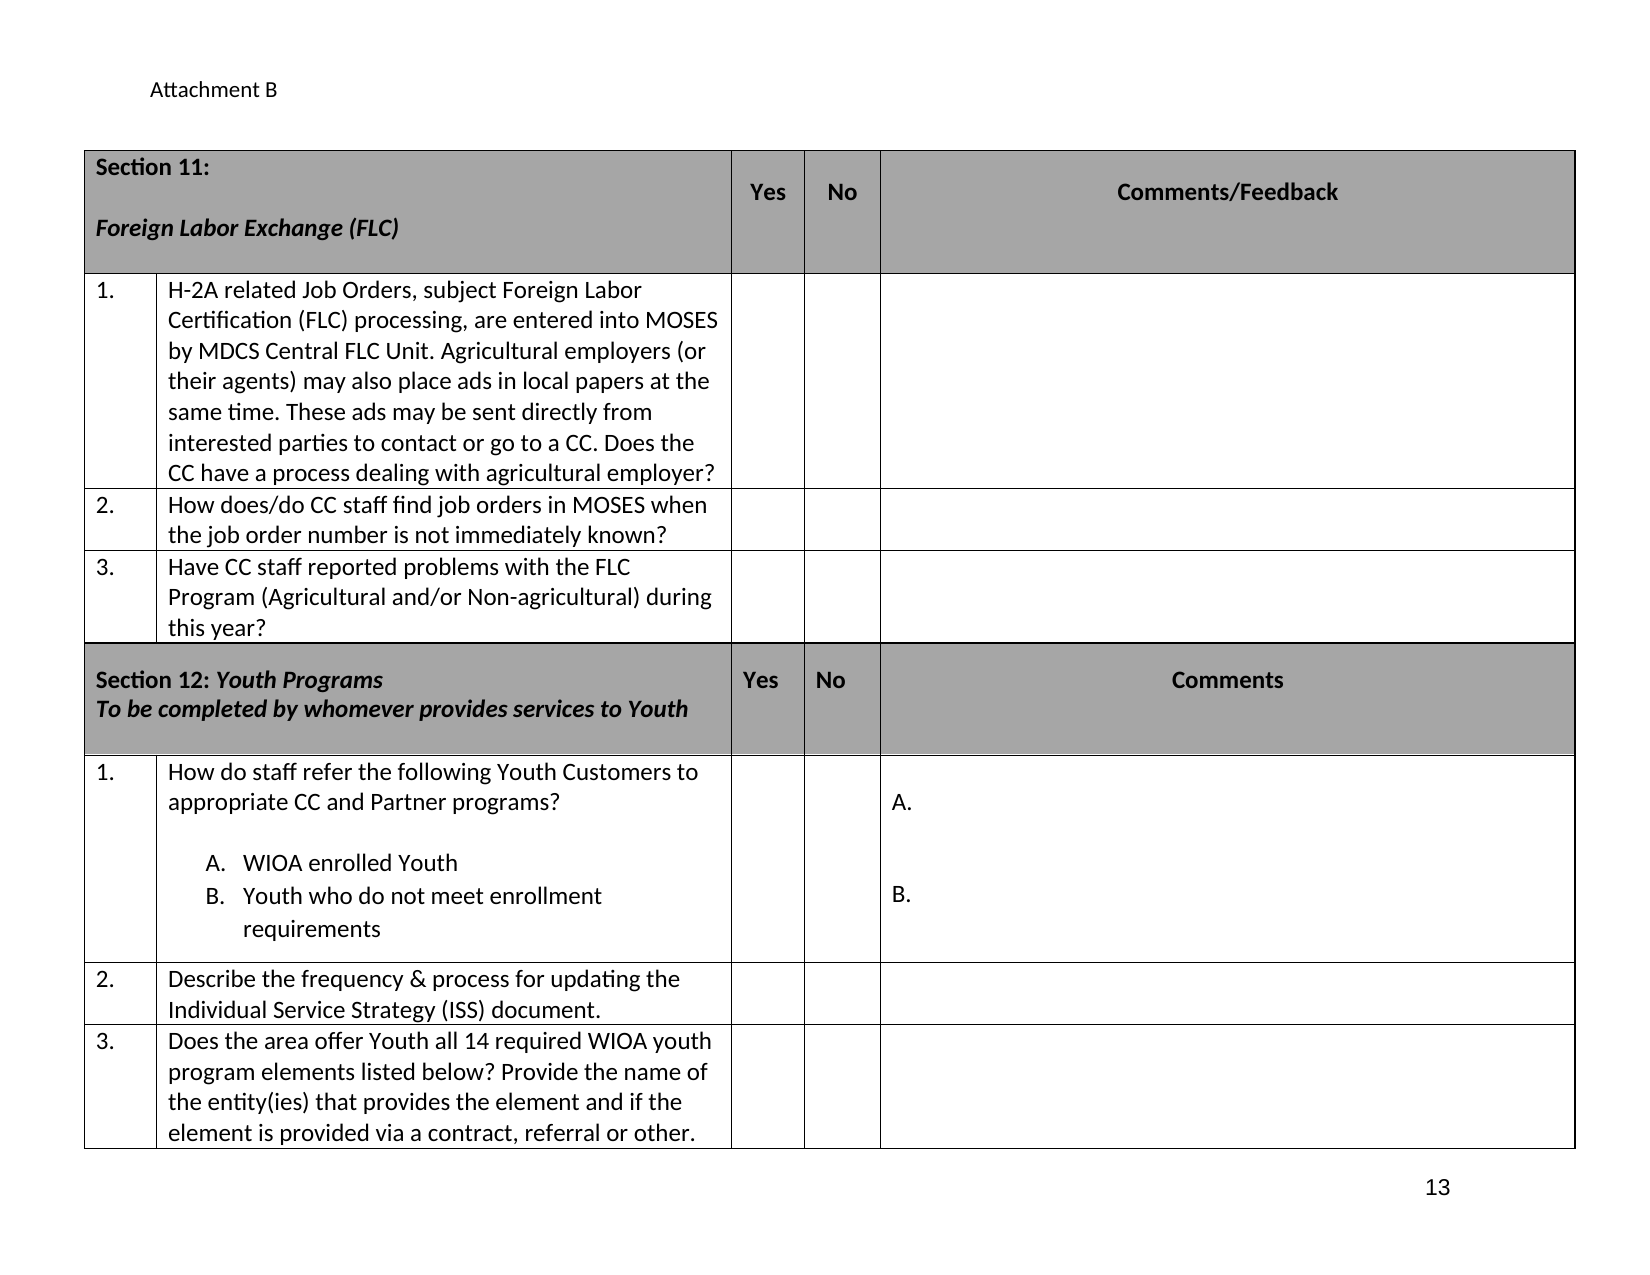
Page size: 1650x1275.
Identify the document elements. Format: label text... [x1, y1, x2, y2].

table_cell [805, 963, 880, 1024]
table_cell [732, 551, 804, 642]
table_cell Yes [732, 151, 804, 273]
table_cell [881, 551, 1574, 642]
table_cell Section 12: Youth Programs To be completed by whomever provides services to Youth [85, 644, 731, 754]
table_cell [732, 963, 804, 1024]
table_cell [881, 963, 1574, 1024]
table_cell 1. [85, 756, 156, 962]
table_cell [881, 1025, 1574, 1147]
table_cell No [805, 644, 880, 754]
table_cell [881, 274, 1574, 488]
table_cell [805, 756, 880, 962]
table_cell How do staff refer the following Youth Customers to appropriate CC and Partner programs? WIOA enrolled Youth Youth who do not meet enrollment requirements [157, 756, 731, 962]
table_cell Section 11: Foreign Labor Exchange (FLC) [85, 151, 731, 273]
table_cell 3. [85, 1025, 156, 1147]
table_cell [805, 274, 880, 488]
table_cell 2. [85, 963, 156, 1024]
table_cell A. B. [881, 756, 1574, 962]
table_cell Describe the frequency & process for updating the Individual Service Strategy (ISS) document. [157, 963, 731, 1024]
table_cell [732, 1025, 804, 1147]
table_cell [805, 1025, 880, 1147]
table_cell 3. [85, 551, 156, 642]
table_cell Comments/Feedback [881, 151, 1574, 273]
table_cell Comments [881, 644, 1574, 754]
table_cell Have CC staff reported problems with the FLC Program (Agricultural and/or Non-agricultural) during this year? [157, 551, 731, 642]
table_cell No [805, 151, 880, 273]
table_cell 2. [85, 489, 156, 550]
table_cell Yes [732, 644, 804, 754]
table_cell [805, 551, 880, 642]
table_cell [805, 489, 880, 550]
table_cell [732, 274, 804, 488]
table_cell [732, 489, 804, 550]
table_cell [732, 756, 804, 962]
table_cell 1. [85, 274, 156, 488]
table_cell How does/do CC staff find job orders in MOSES when the job order number is not immediately known? [157, 489, 731, 550]
table_cell [881, 489, 1574, 550]
table_cell H-2A related Job Orders, subject Foreign Labor Certification (FLC) processing, are entered into MOSES by MDCS Central FLC Unit. Agricultural employers (or their agents) may also place ads in local papers at the same time. These ads may be sent directly from interested parties to contact or go to a CC. Does the CC have a process dealing with agricultural employer? [157, 274, 731, 488]
table_cell Does the area offer Youth all 14 required WIOA youth program elements listed below? Provide the name of the entity(ies) that provides the element and if the element is provided via a contract, referral or other. [157, 1025, 731, 1147]
